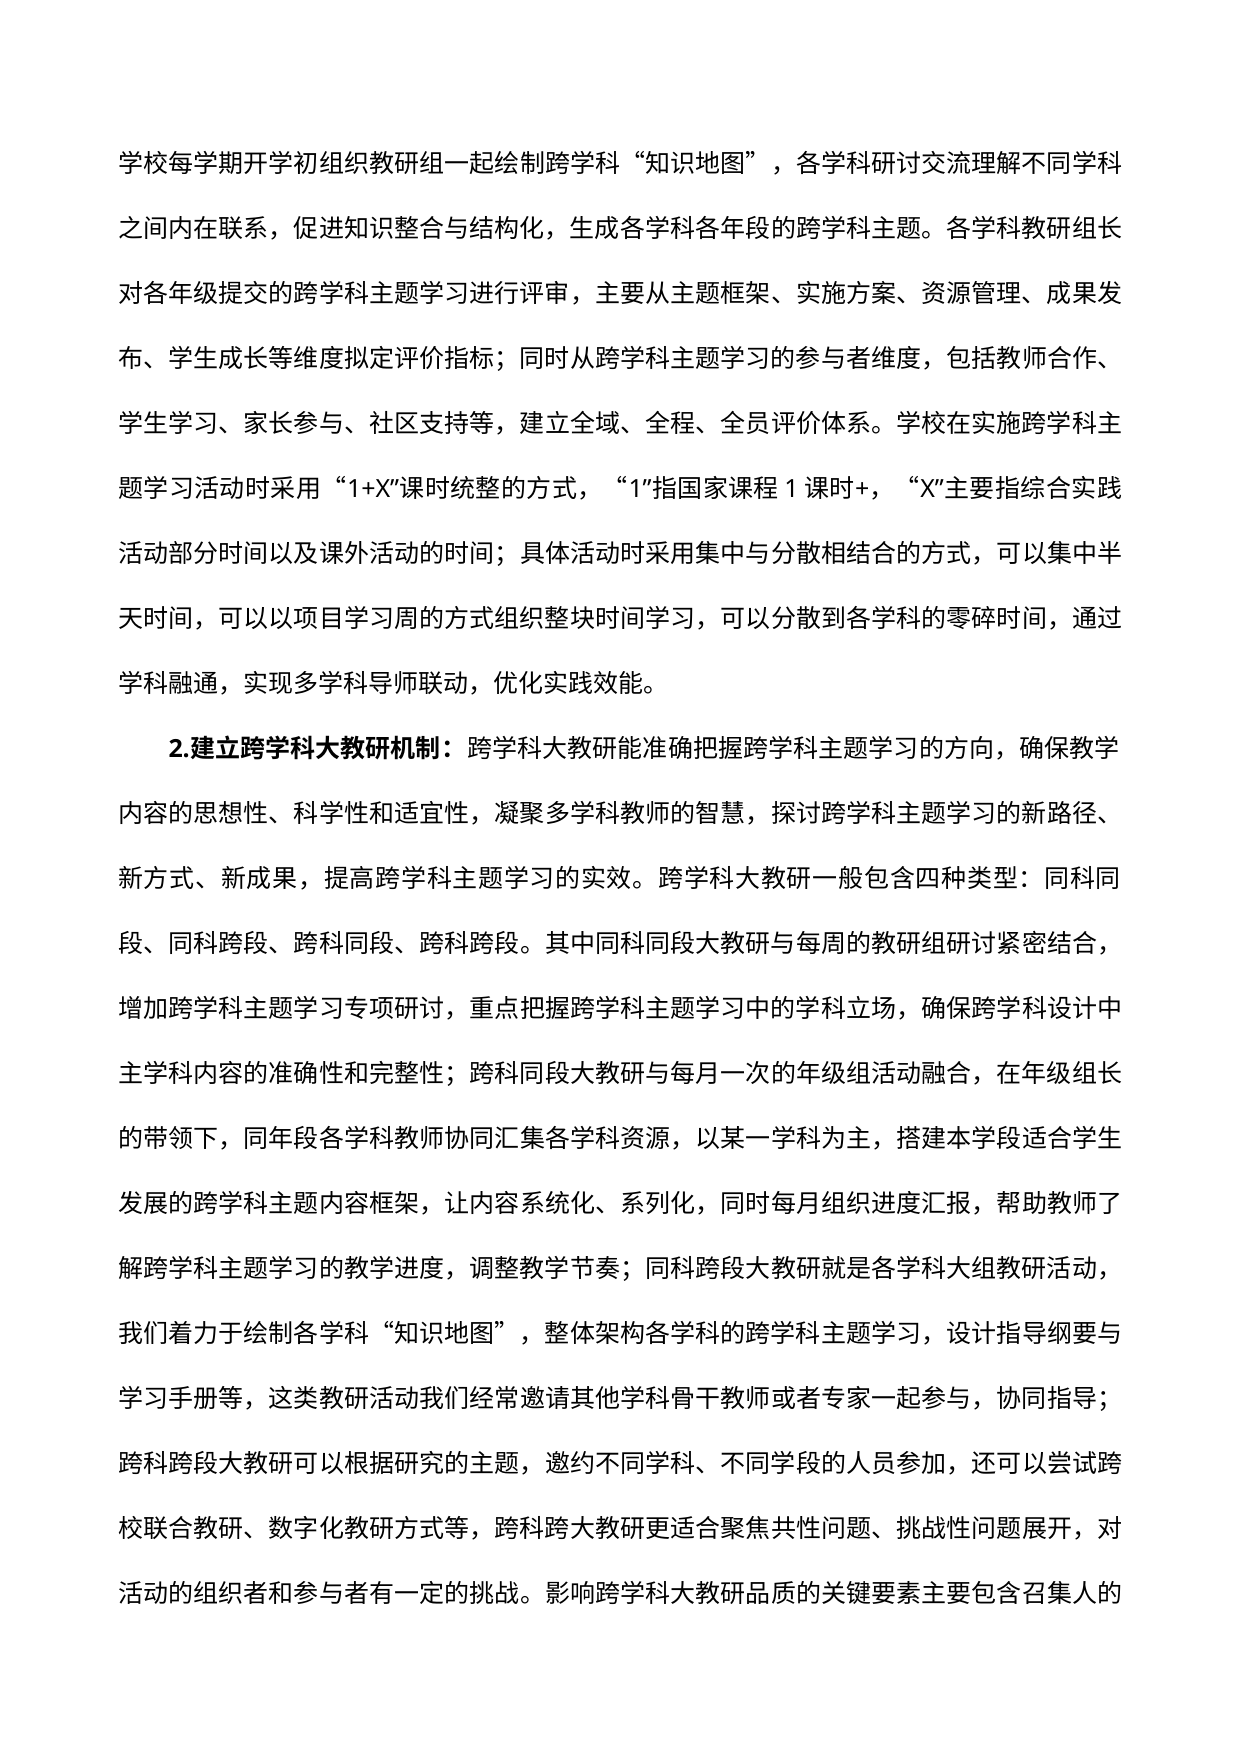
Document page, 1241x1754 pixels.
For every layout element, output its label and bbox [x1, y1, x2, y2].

list [118, 714, 1122, 1624]
text [118, 129, 1122, 714]
